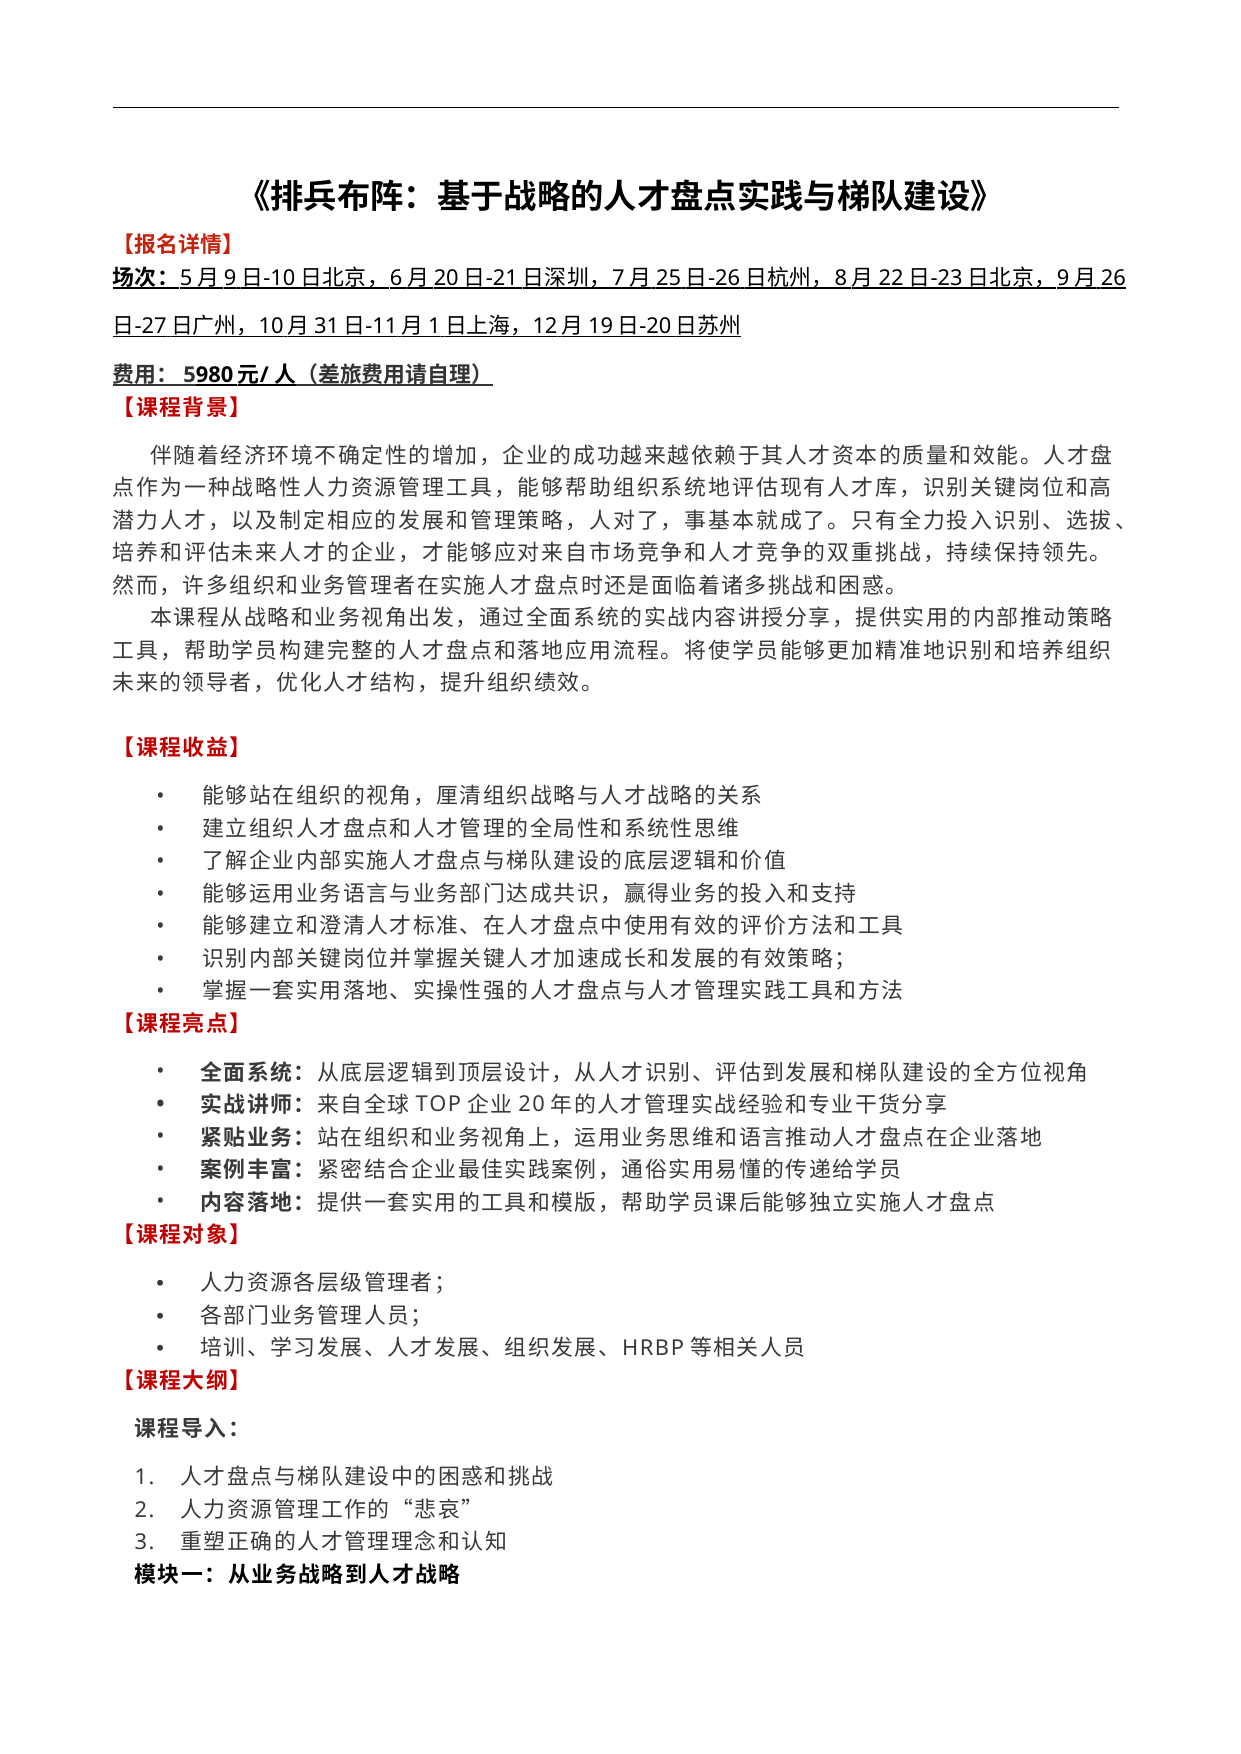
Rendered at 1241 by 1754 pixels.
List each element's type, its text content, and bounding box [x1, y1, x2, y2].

text 【报名详情】 [112, 227, 1128, 259]
list 人力资源各层级管理者； [156, 1265, 1115, 1297]
text 【课程对象】 [112, 1217, 1115, 1249]
text 课程导入： [134, 1411, 1128, 1443]
list 培训、学习发展、人才发展、组织发展、HRBP等相关人员 [156, 1330, 1115, 1362]
text 费用： 5980元/ 人（差旅费用请自理） [112, 357, 1128, 389]
list 能够运用业务语言与业务部门达成共识，赢得业务的投入和支持 [156, 876, 1115, 908]
list 【课程大纲】 [112, 1362, 1128, 1395]
list 建立组织人才盘点和人才管理的全局性和系统性思维 [156, 811, 1115, 843]
list 实战讲师：来自全球TOP企业20年的人才管理实战经验和专业干货分享 [156, 1087, 1128, 1119]
text 【课程亮点】 [112, 1006, 1115, 1038]
list 案例丰富：紧密结合企业最佳实践案例，通俗实用易懂的传递给学员 [156, 1152, 1128, 1184]
list 重塑正确的人才管理理念和认知 [134, 1524, 1128, 1557]
text 伴随着经济环境不确定性的增加，企业的成功越来越依赖于其人才资本的质量和效能。人才盘点作为一种战略性人力资源管理工具，能够帮助组织系统地评估现有人才库，识别关键岗位和高潜力人才，以及制定相应的发展和管理策略，人对了，事基本就成了。只有全力投入识别、选拔、培养和评估未来人才的企业，才能够应对来自市场竞争和人才竞争的双重挑战，持续保持领先。然而，许多组织和业务管理者在实施人才盘点时还是面临着诸多挑战和困惑。 [112, 437, 1115, 600]
text 模块一：从业务战略到人才战略 [134, 1557, 1128, 1589]
list 全面系统：从底层逻辑到顶层设计，从人才识别、评估到发展和梯队建设的全方位视角 [156, 1054, 1128, 1087]
text 本课程从战略和业务视角出发，通过全面系统的实战内容讲授分享，提供实用的内部推动策略工具，帮助学员构建完整的人才盘点和落地应用流程。将使学员能够更加精准地识别和培养组织未来的领导者，优化人才结构，提升组织绩效。 [112, 600, 1115, 697]
list 内容落地：提供一套实用的工具和模版，帮助学员课后能够独立实施人才盘点 [156, 1184, 1128, 1217]
text 【课程收益】 [112, 730, 1115, 762]
list 人力资源管理工作的“悲哀” [134, 1492, 1128, 1524]
list 掌握一套实用落地、实操性强的人才盘点与人才管理实践工具和方法 [156, 973, 1115, 1006]
list 紧贴业务：站在组织和业务视角上，运用业务思维和语言推动人才盘点在企业落地 [156, 1119, 1128, 1152]
list 人才盘点与梯队建设中的困惑和挑战 [134, 1459, 1128, 1492]
text 场次：5月9日-10日北京，6月20日-21日深圳，7月25日-26日杭州，8月22日-23日北京，9月26日-27日广州，10月31日-11月1日上海，12月19日-20日苏州 [112, 259, 1128, 341]
list 了解企业内部实施人才盘点与梯队建设的底层逻辑和价值 [156, 843, 1115, 876]
list 识别内部关键岗位并掌握关键人才加速成长和发展的有效策略； [156, 941, 1128, 973]
list 各部门业务管理人员； [156, 1297, 1115, 1330]
text 【课程背景】 [112, 389, 1115, 422]
list 《排兵布阵：基于战略的人才盘点实践与梯队建设》 [112, 162, 1128, 227]
list 能够站在组织的视角，厘清组织战略与人才战略的关系 [156, 778, 1115, 811]
list 能够建立和澄清人才标准、在人才盘点中使用有效的评价方法和工具 [156, 908, 1115, 941]
